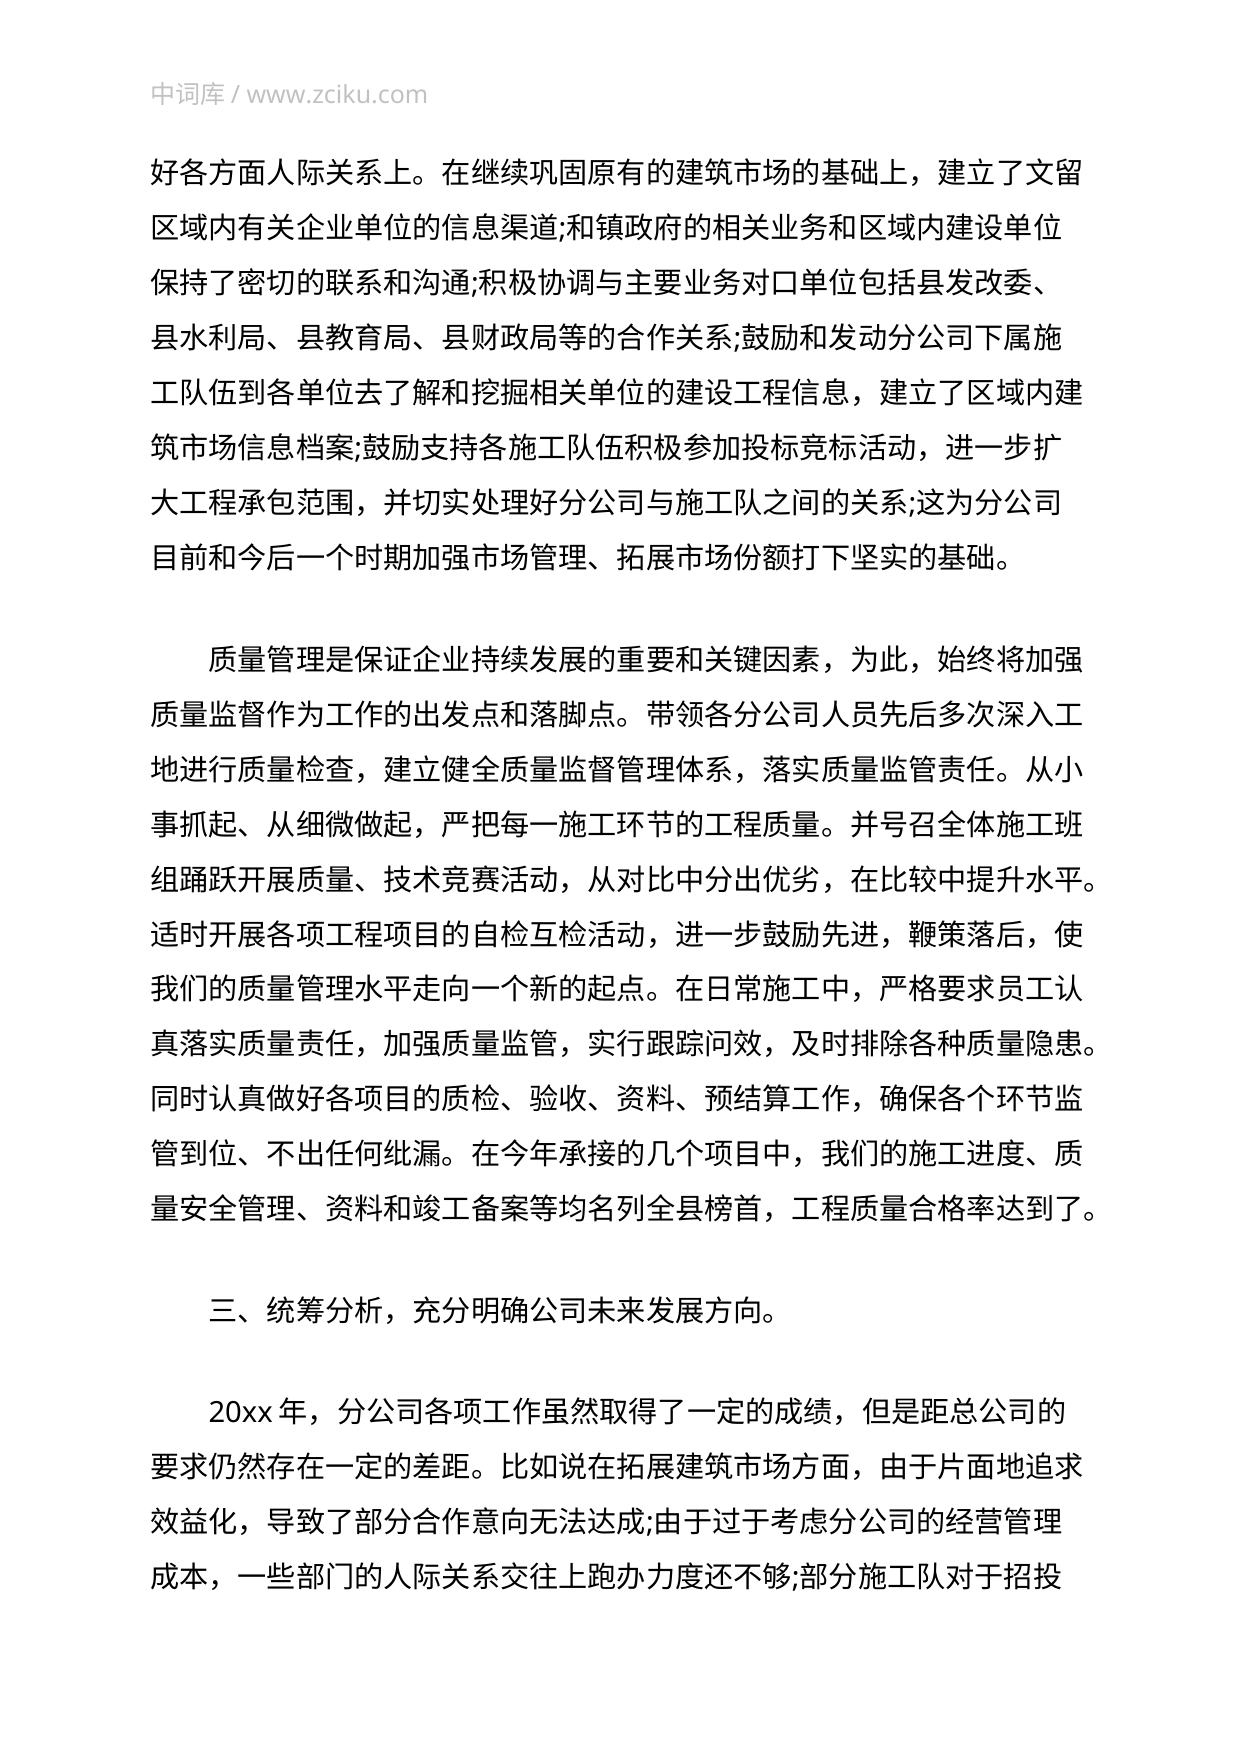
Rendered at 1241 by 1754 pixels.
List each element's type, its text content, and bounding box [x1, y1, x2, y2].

text 三、统筹分析，充分明确公司未来发展方向。 [150, 1287, 1090, 1329]
text 质量管理是保证企业持续发展的重要和关键因素，为此，始终将加强质量监督作为工作的出发点和落脚点。带领各分公司人员先后多次深入工地进行质量检查，建立健全质量监督管理体系，落实质量监管责任。从小事抓起、从细微做起，严把每一施工环节的工程质量。并号召全体施工班组踊跃开展质量、技术竞赛活动，从对比中分出优劣，在比较中提升水平。适时开展各项工程项目的自检互检活动，进一步鼓励先进，鞭策落后，使我们的质量管理水平走向一个新的起点。在日常施工中，严格要求员工认真落实质量责任，加强质量监管，实行跟踪问效，及时排除各种质量隐患。同时认真做好各项目的质检、验收、资料、预结算工作，确保各个环节监管到位、不出任何纰漏。在今年承接的几个项目中，我们的施工进度、质量安全管理、资料和竣工备案等均名列全县榜首，工程质量合格率达到了。 [150, 637, 1090, 1228]
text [150, 150, 1090, 577]
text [150, 1389, 1090, 1596]
